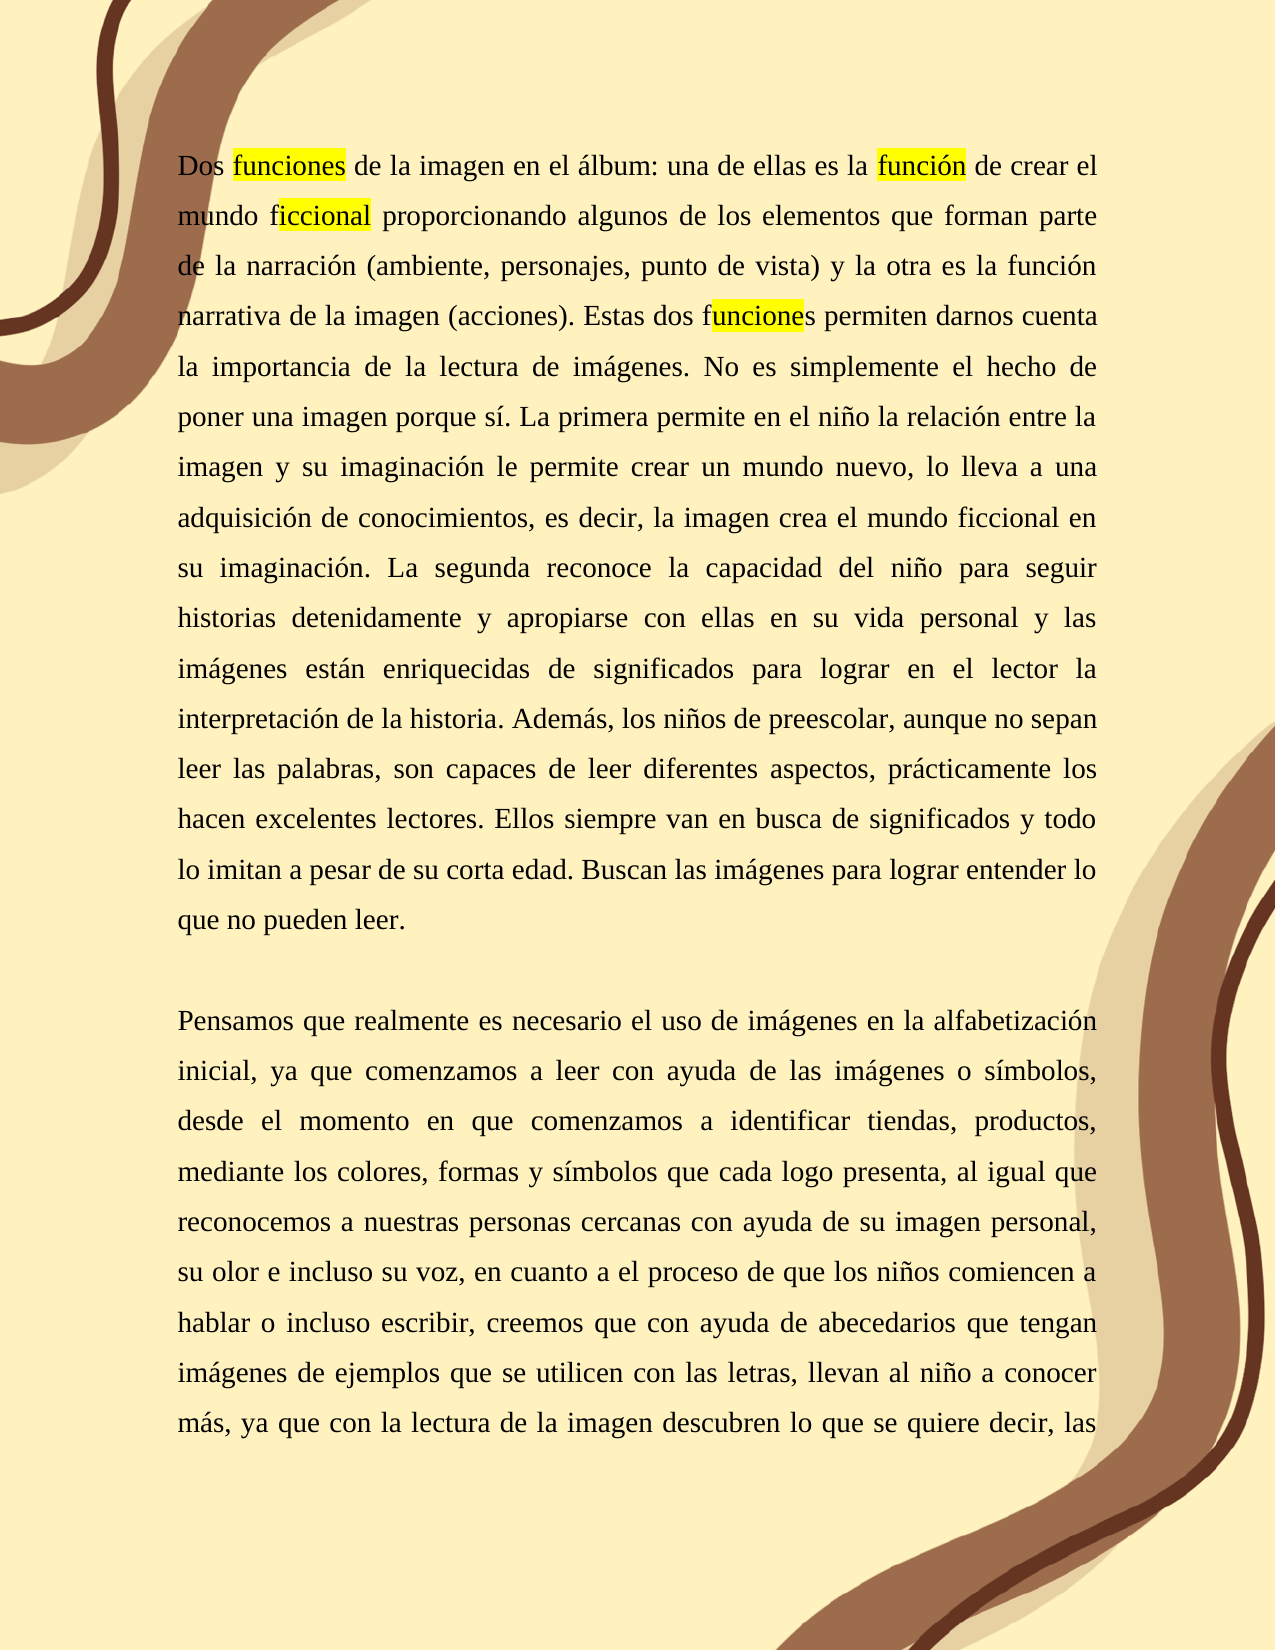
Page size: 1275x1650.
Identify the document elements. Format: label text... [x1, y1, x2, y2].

picture [0, 0, 1275, 1650]
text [177, 1003, 1098, 1439]
text Dos funciones de la imagen en el álbum: una de ellas es la función de crear el mundo ficcional proporcionando algunos de los elementos que forman parte de la narración (ambiente, personajes, punto de vista) y la otra es la función narrativa de la imagen (acciones). Estas dos funciones permiten darnos cuenta la importancia de la lectura de imágenes. No es simplemente el hecho de poner una imagen porque sí. La primera permite en el niño la relación entre la imagen y su imaginación le permite crear un mundo nuevo, lo lleva a una adquisición de conocimientos, es decir, la imagen crea el mundo ficcional en su imaginación. La segunda reconoce la capacidad del niño para seguir historias detenidamente y apropiarse con ellas en su vida personal y las imágenes están enriquecidas de significados para lograr en el lector la interpretación de la historia. Además, los niños de preescolar, aunque no sepan leer las palabras, son capaces de leer diferentes aspectos, prácticamente los hacen excelentes lectores. Ellos siempre van en busca de significados y todo lo imitan a pesar de su corta edad. Buscan las imágenes para lograr entender lo que no pueden leer. [177, 148, 1098, 936]
